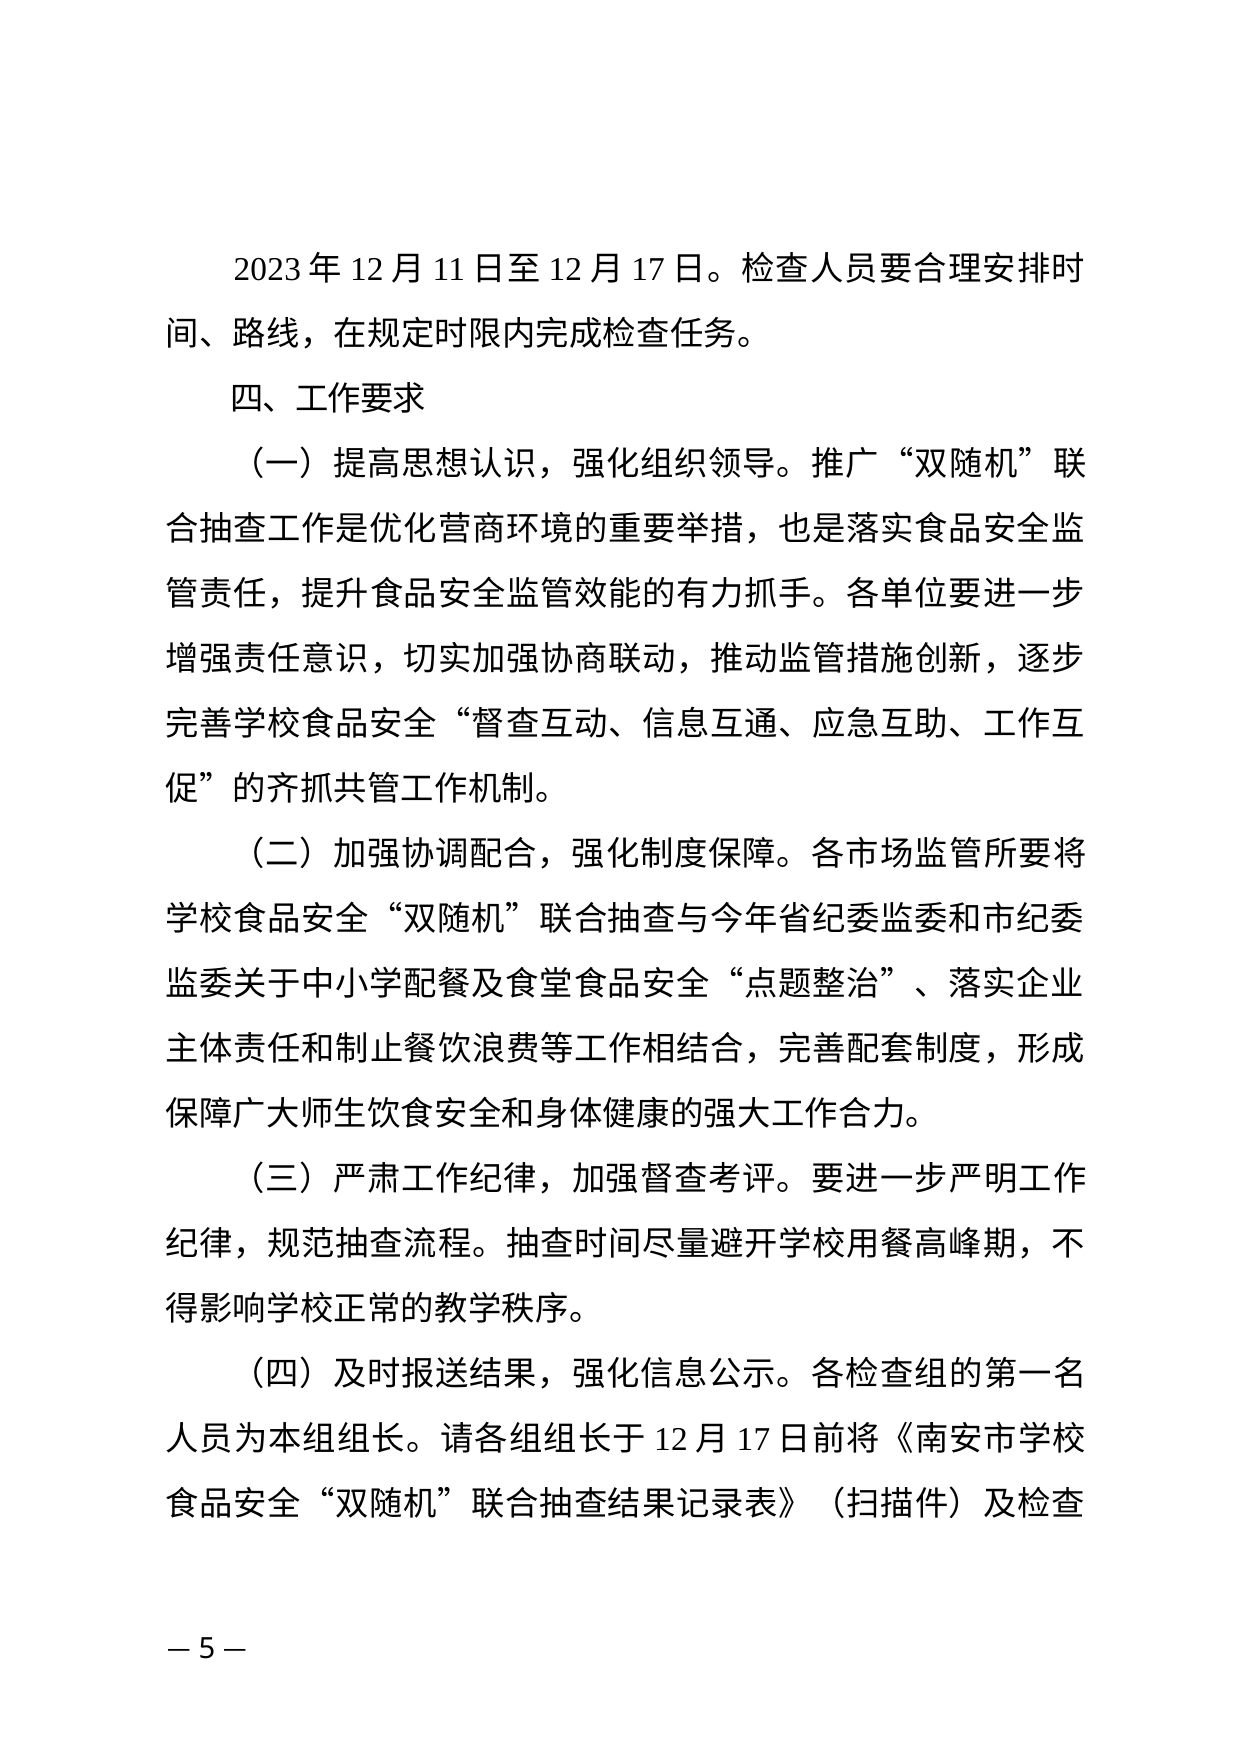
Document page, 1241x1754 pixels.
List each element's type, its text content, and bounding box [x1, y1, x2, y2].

text （一）提高思想认识，强化组织领导。推广“双随机”联合抽查工作是优化营商环境的重要举措，也是落实食品安全监管责任，提升食品安全监管效能的有力抓手。各单位要进一步增强责任意识，切实加强协商联动，推动监管措施创新，逐步完善学校食品安全“督查互动、信息互通、应急互助、工作互促”的齐抓共管工作机制。 [165, 428, 1087, 818]
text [165, 1338, 1087, 1533]
text （三）严肃工作纪律，加强督查考评。要进一步严明工作纪律，规范抽查流程。抽查时间尽量避开学校用餐高峰期，不得影响学校正常的教学秩序。 [165, 1143, 1087, 1338]
text 四、工作要求 [230, 363, 1087, 428]
text 2023年12月11日至12月17日。检查人员要合理安排时间、路线，在规定时限内完成检查任务。 [165, 233, 1087, 363]
text （二）加强协调配合，强化制度保障。各市场监管所要将学校食品安全“双随机”联合抽查与今年省纪委监委和市纪委监委关于中小学配餐及食堂食品安全“点题整治”、落实企业主体责任和制止餐饮浪费等工作相结合，完善配套制度，形成保障广大师生饮食安全和身体健康的强大工作合力。 [165, 818, 1087, 1143]
